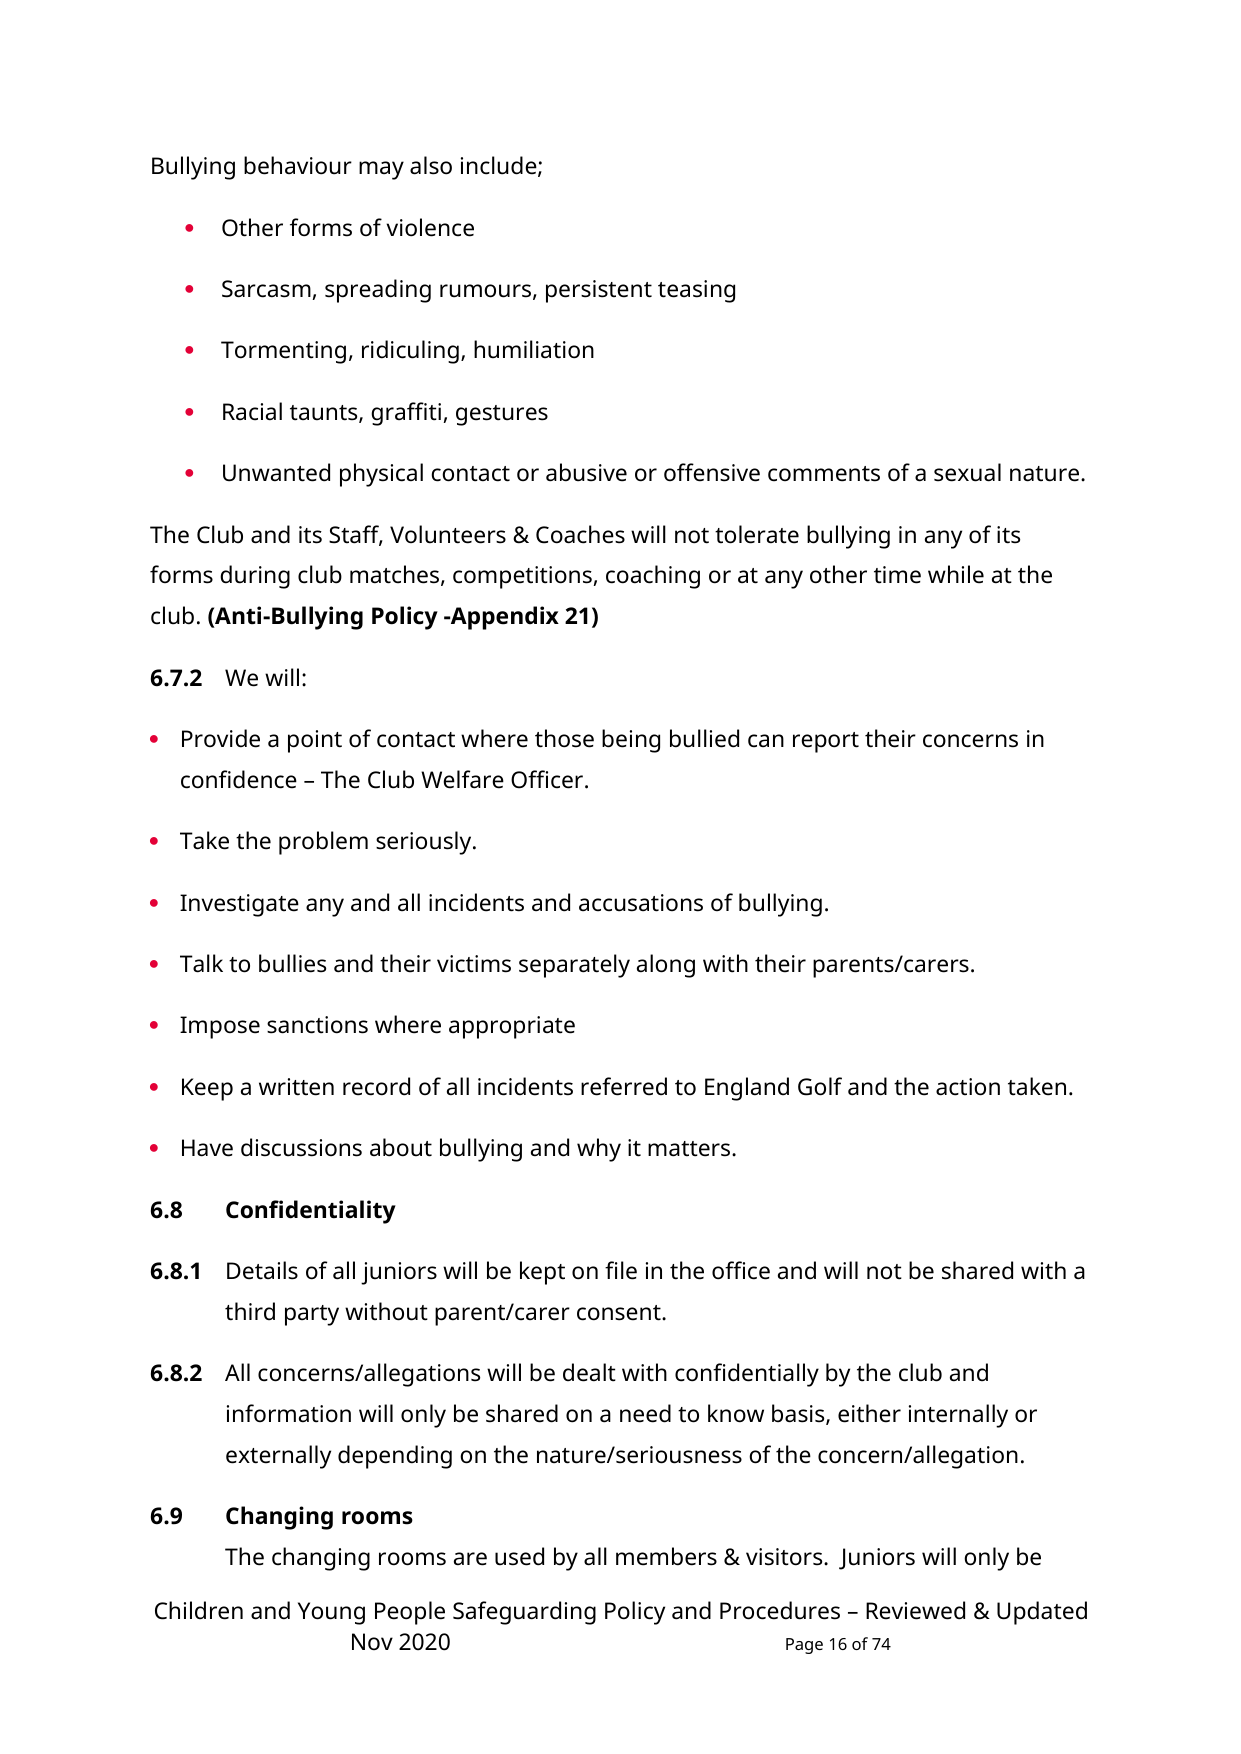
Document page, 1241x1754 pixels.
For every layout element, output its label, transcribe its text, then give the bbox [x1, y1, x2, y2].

text Bullying behaviour may also include; [150, 150, 1090, 181]
list Confidentiality [150, 1194, 1090, 1225]
list Have discussions about bullying and why it matters. [150, 1132, 1090, 1163]
list Details of all juniors will be kept on file in the office and will not be shared with a third party without parent/carer consent. [150, 1255, 1090, 1327]
list Provide a point of contact where those being bullied can report their concerns in confidence – The Club Welfare Officer. [150, 723, 1090, 795]
list Talk to bullies and their victims separately along with their parents/carers. [150, 948, 1090, 979]
list Impose sanctions where appropriate [150, 1009, 1090, 1041]
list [150, 1500, 1090, 1572]
list Take the problem seriously. [150, 825, 1090, 856]
list Tormenting, ridiculing, humiliation [185, 334, 1090, 366]
list Unwanted physical contact or abusive or offensive comments of a sexual nature. [185, 457, 1090, 488]
list Investigate any and all incidents and accusations of bullying. [150, 886, 1090, 918]
list Keep a written record of all incidents referred to England Golf and the action taken. [150, 1071, 1090, 1102]
list We will: [150, 661, 1090, 693]
list Racial taunts, graffiti, gestures [185, 396, 1090, 427]
list Sarcasm, spreading rumours, persistent teasing [185, 273, 1090, 304]
text The Club and its Staff, Volunteers & Coaches will not tolerate bullying in any of its forms during club matches, competitions, coaching or at any other time while at the club. (Anti-Bullying Policy -Appendix 21) [150, 519, 1090, 631]
list Other forms of violence [185, 211, 1090, 243]
list All concerns/allegations will be dealt with confidentially by the club and information will only be shared on a need to know basis, either internally or externally depending on the nature/seriousness of the concern/allegation. [150, 1357, 1090, 1470]
